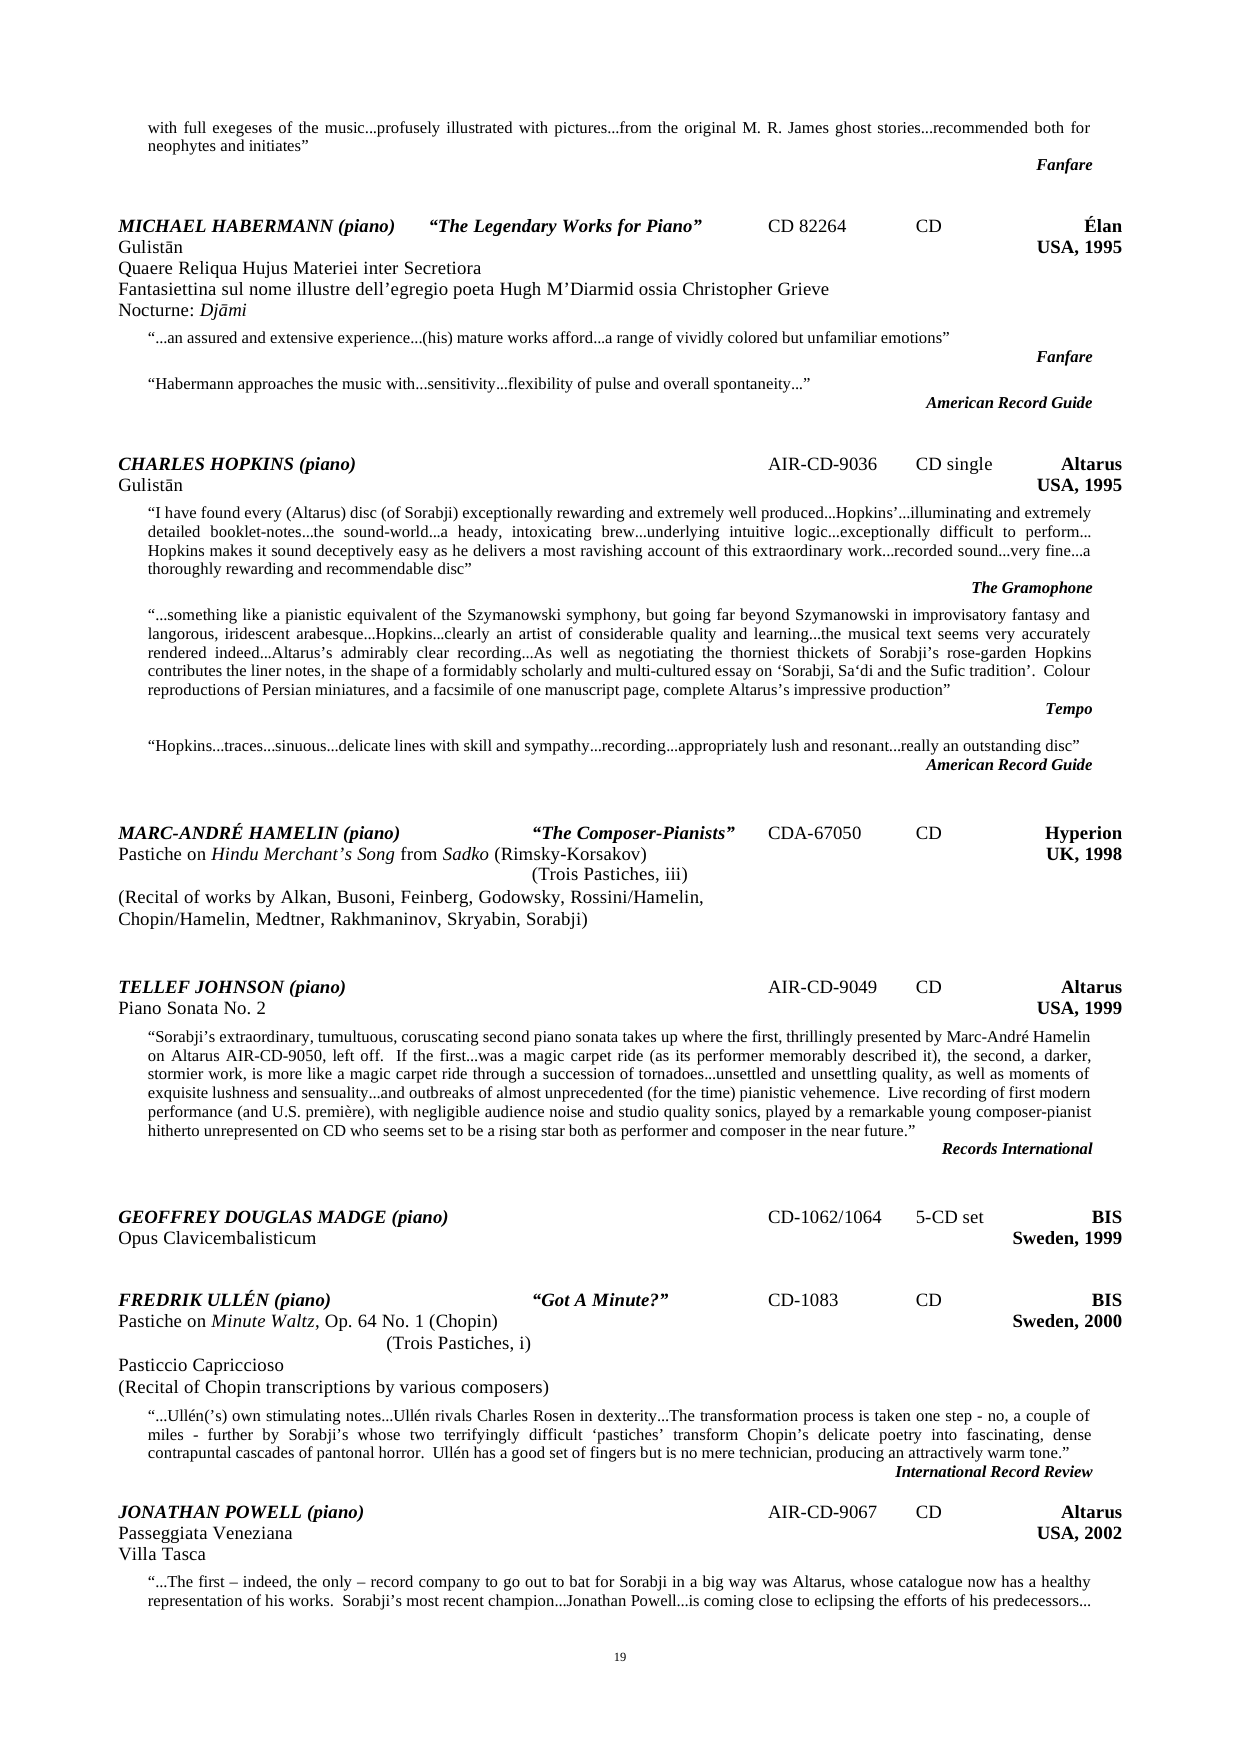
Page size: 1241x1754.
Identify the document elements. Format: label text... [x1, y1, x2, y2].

list JONATHAN POWELL (piano) AIR-CD-9067 CD Altarus [118, 1502, 1122, 1523]
list Records International [148, 1140, 1092, 1158]
list TELLEF JOHNSON (piano) AIR-CD-9049 CD Altarus [118, 977, 1122, 998]
list American Record Guide [148, 393, 1092, 412]
list (Trois Pastiches, i) [118, 1332, 1122, 1354]
list Chopin/Hamelin, Medtner, Rakhmaninov, Skryabin, Sorabji) [118, 907, 1122, 929]
list “...something like a pianistic equivalent of the Szymanowski symphony, but going far beyond Szymanowski in improvisatory fantasy and langorous, iridescent arabesque...Hopkins...clearly an artist of considerable quality and learning...the musical text seems very accurately rendered indeed...Altarus’s admirably clear recording...As well as negotiating the thorniest thickets of Sorabji’s rose-garden Hopkins contributes the liner notes, in the shape of a formidably scholarly and multi-cultured essay on ‘Sorabji, Sa‘di and the Sufic tradition’. Colour reproductions of Persian miniatures, and a facsimile of one manuscript page, complete Altarus’s impressive production” [148, 606, 1092, 699]
list Pastiche on Hindu Merchant’s Song from Sadko (Rimsky-Korsakov) UK, 1998 [118, 843, 1122, 864]
list “Habermann approaches the music with...sensitivity...flexibility of pulse and overall spontaneity...” [148, 374, 1092, 393]
list GEOFFREY DOUGLAS MADGE (piano) CD-1062/1064 5-CD set BIS [118, 1207, 1122, 1227]
list FREDRIK ULLÉN (piano) “Got A Minute?” CD-1083 CD BIS [118, 1290, 1122, 1311]
list Tempo [148, 699, 1092, 718]
list “...Ullén(’s) own stimulating notes...Ullén rivals Charles Rosen in dexterity...The transformation process is taken one step - no, a couple of miles - further by Sorabji’s whose two terrifyingly difficult ‘pastiches’ transform Chopin’s delicate poetry into fascinating, dense contrapuntal cascades of pantonal horror. Ullén has a good set of fingers but is no mere technician, producing an attractively warm tone.” [148, 1406, 1092, 1462]
list MICHAEL HABERMANN (piano) “The Legendary Works for Piano” CD 82264 CD Élan [118, 216, 1122, 237]
list “...an assured and extensive experience...(his) mature works afford...a range of vividly colored but unfamiliar emotions” [148, 328, 1092, 347]
list Opus Clavicembalisticum Sweden, 1999 [118, 1227, 1122, 1248]
list (Trois Pastiches, iii) [118, 864, 1122, 885]
list Nocturne: Djāmi [118, 299, 1122, 320]
list MARC-ANDRÉ HAMELIN (piano) “The Composer-Pianists” CDA-67050 CD Hyperion [118, 822, 1122, 843]
list Quaere Reliqua Hujus Materiei inter Secretiora [118, 258, 1122, 278]
list CHARLES HOPKINS (piano) AIR-CD-9036 CD single Altarus [118, 453, 1122, 474]
list Fanfare [148, 347, 1092, 366]
list Piano Sonata No. 2 USA, 1999 [118, 998, 1122, 1019]
list (Recital of Chopin transcriptions by various composers) [118, 1376, 1122, 1398]
list Fanfare [148, 156, 1092, 174]
list Villa Tasca [118, 1544, 1122, 1564]
list Gulistān USA, 1995 [118, 237, 1122, 258]
list Gulistān USA, 1995 [118, 474, 1122, 495]
list The Gramophone [148, 578, 1092, 597]
list Passeggiata Veneziana USA, 2002 [118, 1523, 1122, 1544]
list International Record Review [148, 1462, 1092, 1481]
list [148, 1573, 1092, 1610]
list “I have found every (Altarus) disc (of Sorabji) exceptionally rewarding and extremely well produced...Hopkins’...illuminating and extremely detailed booklet-notes...the sound-world...a heady, intoxicating brew...underlying intuitive logic...exceptionally difficult to perform... Hopkins makes it sound deceptively easy as he delivers a most ravishing account of this extraordinary work...recorded sound...very fine...a thoroughly rewarding and recommendable disc” [148, 503, 1092, 578]
list “Sorabji’s extraordinary, tumultuous, coruscating second piano sonata takes up where the first, thrillingly presented by Marc-André Hamelin on Altarus AIR-CD-9050, left off. If the first...was a magic carpet ride (as its performer memorably described it), the second, a darker, stormier work, is more like a magic carpet ride through a succession of tornadoes...unsettled and unsettling quality, as well as moments of exquisite lushness and sensuality...and outbreaks of almost unprecedented (for the time) pianistic vehemence. Live recording of first modern performance (and U.S. première), with negligible audience noise and studio quality sonics, played by a remarkable young composer-pianist hitherto unrepresented on CD who seems set to be a rising star both as performer and composer in the near future.” [148, 1027, 1092, 1140]
list Pastiche on Minute Waltz, Op. 64 No. 1 (Chopin) Sweden, 2000 [118, 1311, 1122, 1332]
list American Record Guide [148, 756, 1092, 774]
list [148, 118, 1092, 156]
list Pasticcio Capriccioso [118, 1354, 1122, 1376]
list (Recital of works by Alkan, Busoni, Feinberg, Godowsky, Rossini/Hamelin, [118, 885, 1122, 907]
list “Hopkins...traces...sinuous...delicate lines with skill and sympathy...recording...appropriately lush and resonant...really an outstanding disc” [148, 737, 1092, 756]
list Fantasiettina sul nome illustre dell’egregio poeta Hugh M’Diarmid ossia Christopher Grieve [118, 278, 1122, 299]
